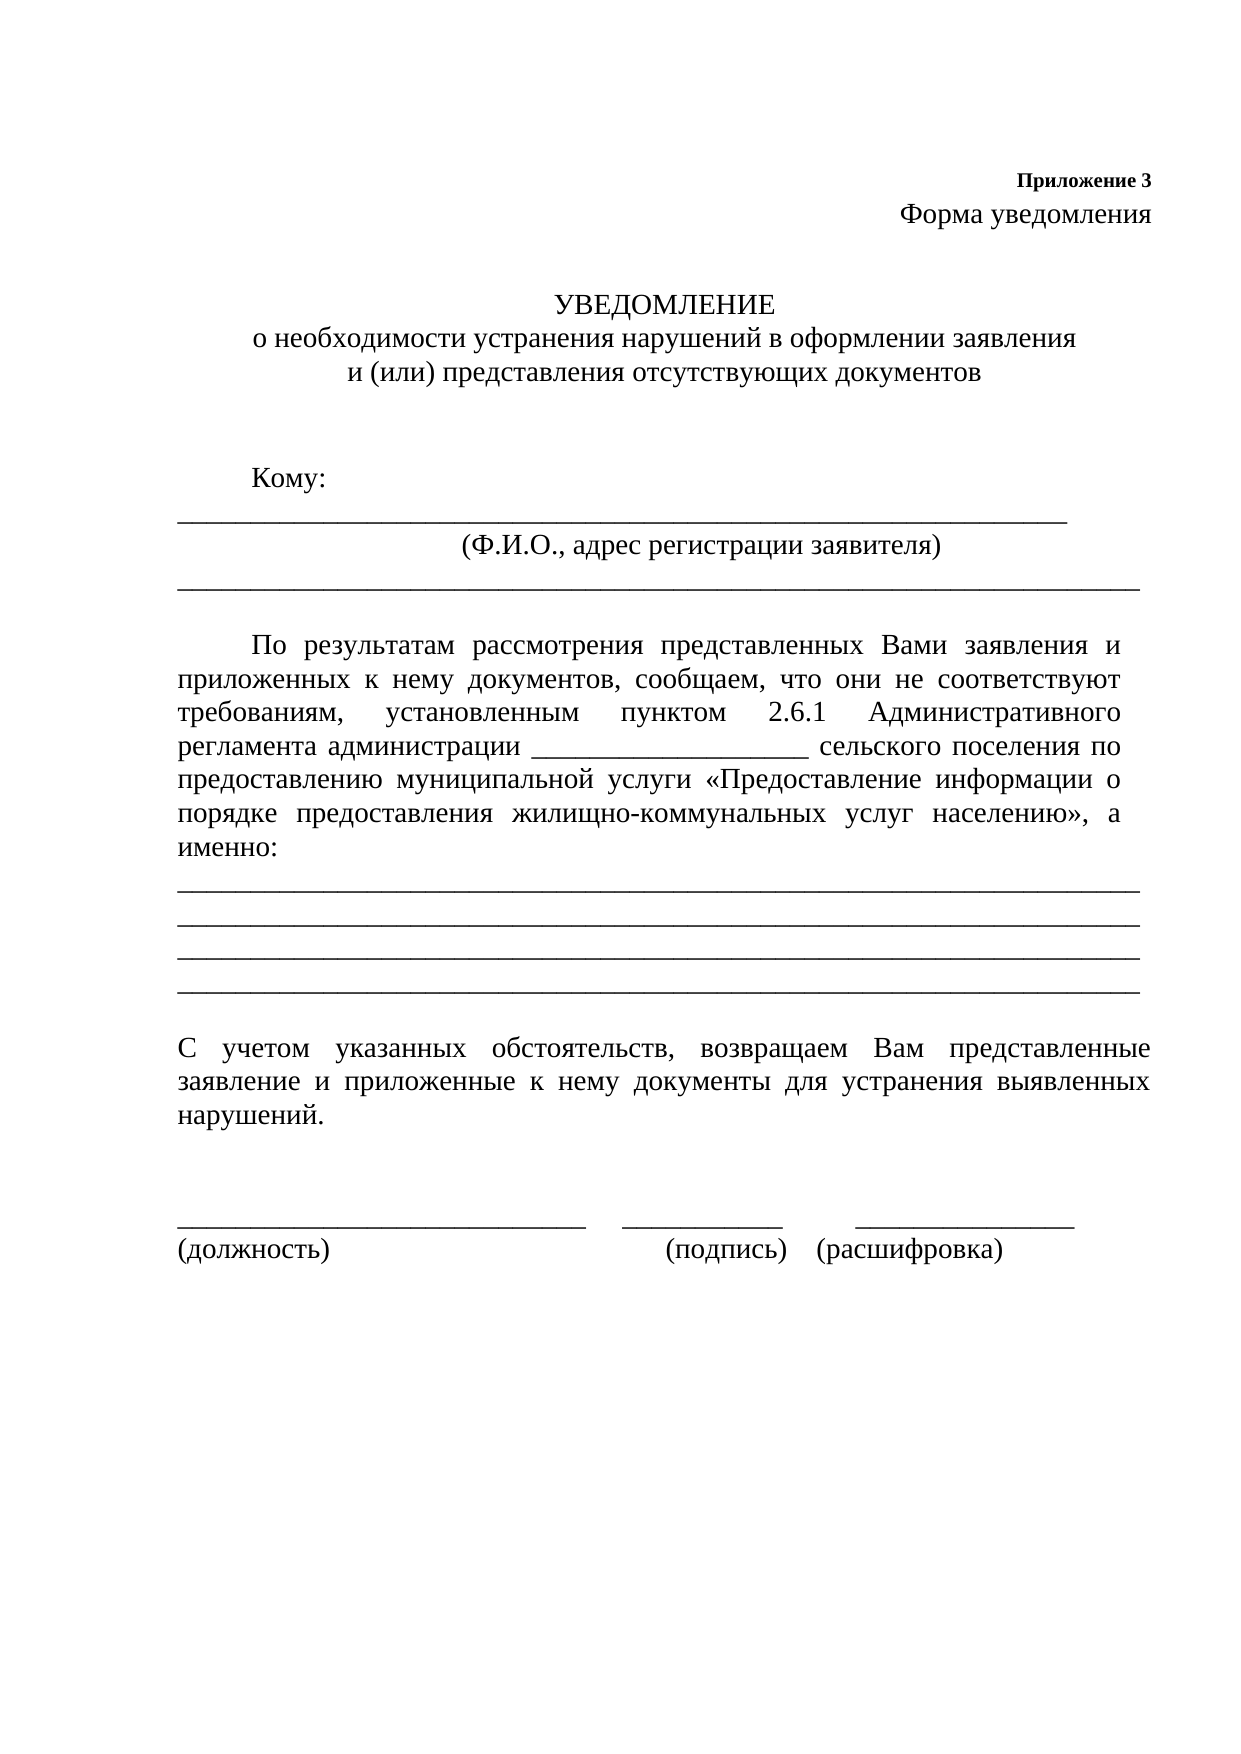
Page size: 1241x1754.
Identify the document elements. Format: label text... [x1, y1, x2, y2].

text УВЕДОМЛЕНИЕ [177, 287, 1152, 320]
subtitle Приложение 3 [177, 168, 1152, 192]
text ____________________________________________________________________________________________________________________________________ [177, 929, 1152, 996]
text (Ф.И.О., адрес регистрации заявителя) [177, 527, 1152, 560]
text __________________________________________________________________ [177, 862, 1152, 896]
text По результатам рассмотрения представленных Вами заявления и приложенных к нему документов, сообщаем, что они не соответствуют требованиям, установленным пунктом 2.6.1 Административного регламента администрации ___________________ сельского поселения по предоставлению муниципальной услуги «Предоставление информации о порядке предоставления жилищно-коммунальных услуг населению», а именно: [177, 627, 1122, 862]
text Форма уведомления [177, 196, 1152, 229]
text __________________________________________________________________ [177, 896, 1152, 929]
text и (или) представления отсутствующих документов [177, 354, 1152, 387]
text С учетом указанных обстоятельств, возвращаем Вам представленные заявление и приложенные к нему документы для устранения выявленных нарушений. [177, 1030, 1152, 1131]
text __________________________________________________________________ [177, 560, 1152, 594]
text (должность) (подпись) (расшифровка) [177, 1231, 1152, 1265]
text Кому: [177, 460, 1152, 493]
text _____________________________________________________________ [177, 493, 1152, 527]
text ____________________________ ___________ _______________ [177, 1198, 1152, 1231]
text о необходимости устранения нарушений в оформлении заявления [177, 320, 1152, 354]
